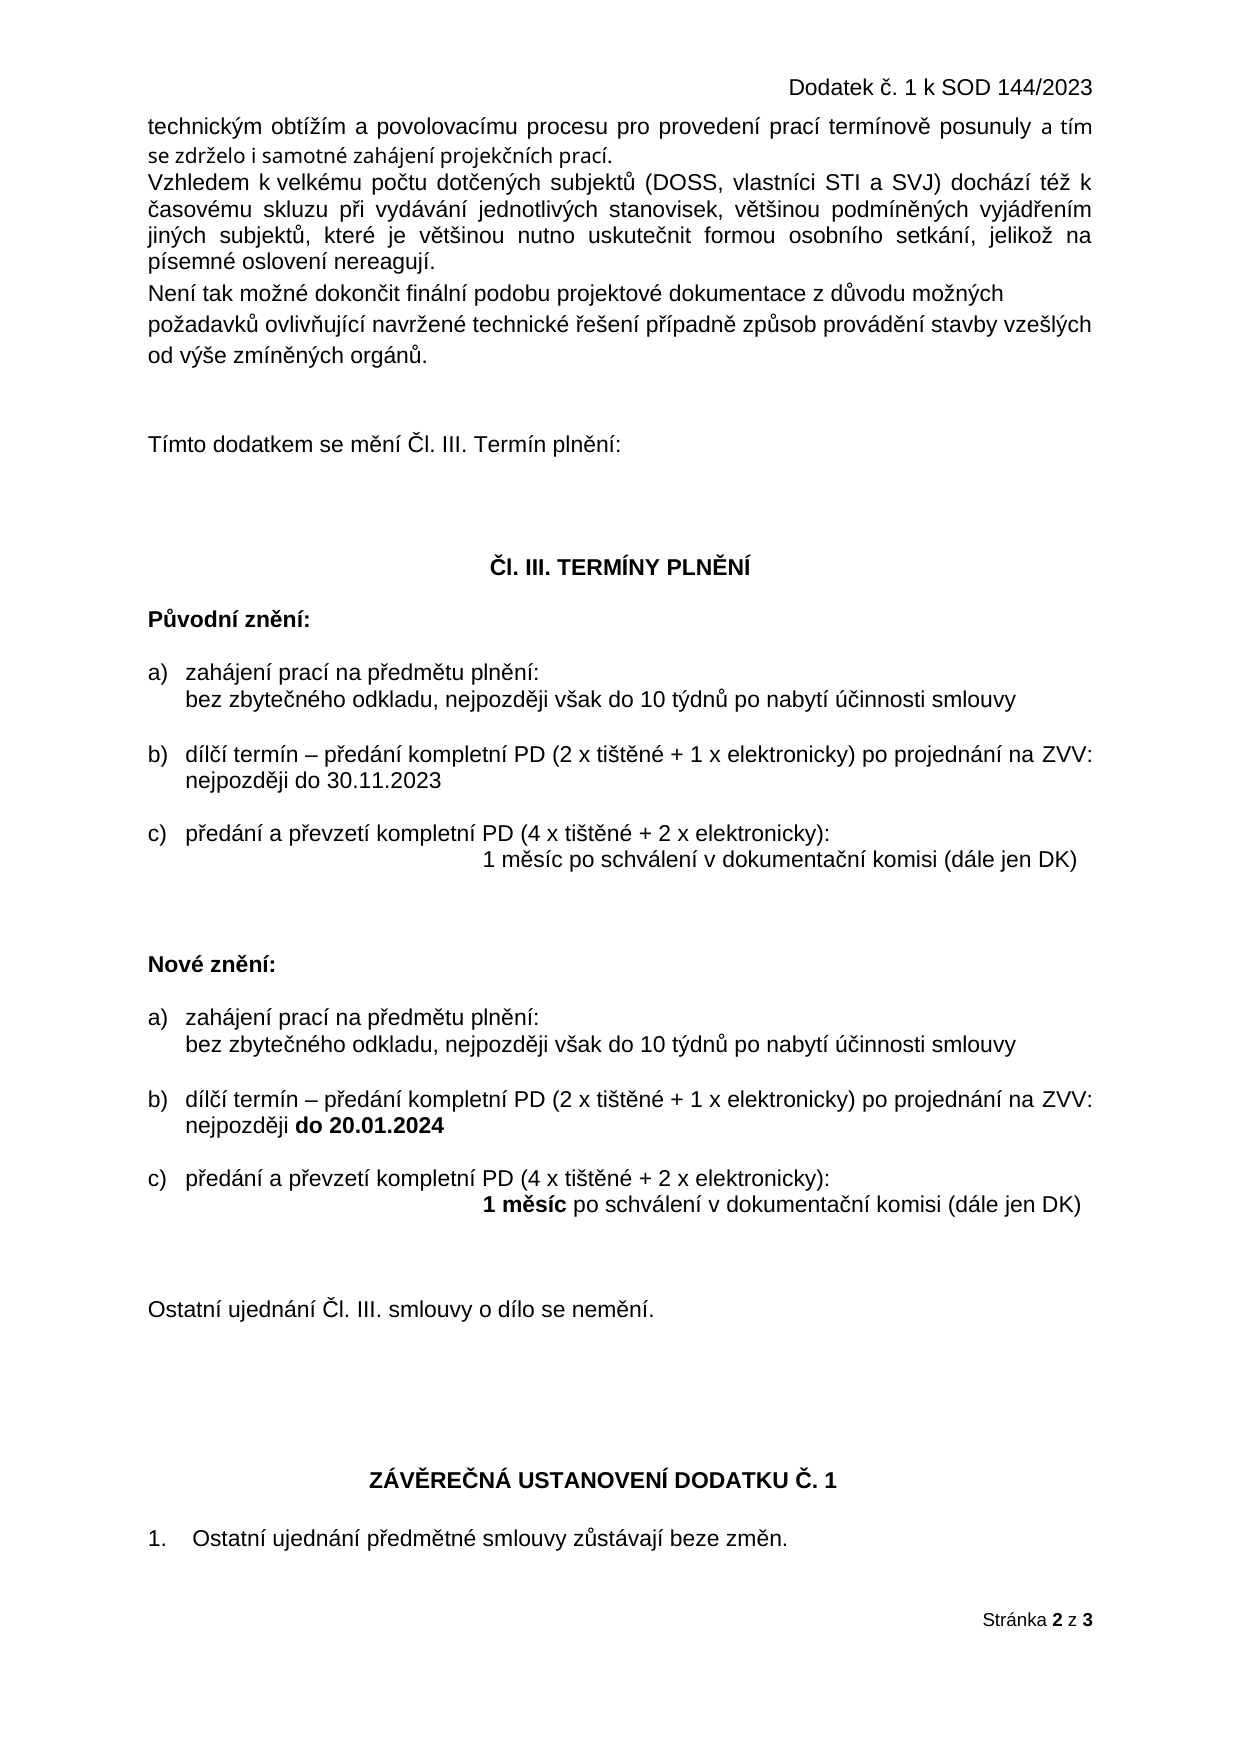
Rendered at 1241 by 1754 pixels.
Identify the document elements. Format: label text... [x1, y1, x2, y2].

list dílčí termín – předání kompletní PD (2 x tištěné + 1 x elektronicky) po projednání na ZVV: nejpozději do 30.11.2023 [148, 741, 1093, 793]
list Ostatní ujednání předmětné smlouvy zůstávají beze změn. [148, 1525, 1093, 1551]
text ZÁVĚREČNÁ USTANOVENÍ DODATKU Č. 1 [295, 1467, 1093, 1493]
list zahájení prací na předmětu plnění: [148, 659, 1093, 686]
text Není tak možné dokončit finální podobu projektové dokumentace z důvodu možných požadavků ovlivňující navržené technické řešení případně způsob provádění stavby vzešlých od výše zmíněných orgánů. [148, 275, 1093, 368]
text Nové znění: [148, 951, 1093, 978]
text 1 měsíc po schválení v dokumentační komisi (dále jen DK) [148, 846, 1093, 872]
text Vzhledem k velkému počtu dotčených subjektů (DOSS, vlastníci STI a SVJ) dochází též k časovému skluzu při vydávání jednotlivých stanovisek, většinou podmíněných vyjádřením jiných subjektů, které je většinou nutno uskutečnit formou osobního setkání, jelikož na písemné oslovení nereagují. [148, 169, 1093, 275]
text Ostatní ujednání Čl. III. smlouvy o dílo se nemění. [148, 1296, 1093, 1323]
text Původní znění: [148, 606, 1093, 633]
text Čl. III. TERMÍNY PLNĚNÍ [148, 554, 1093, 580]
text Tímto dodatkem se mění Čl. III. Termín plnění: [148, 426, 1093, 457]
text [148, 112, 1093, 169]
text 1 měsíc po schválení v dokumentační komisi (dále jen DK) [148, 1191, 1093, 1217]
text bez zbytečného odkladu, nejpozději však do 10 týdnů po nabytí účinnosti smlouvy [148, 1031, 1093, 1057]
list dílčí termín – předání kompletní PD (2 x tištěné + 1 x elektronicky) po projednání na ZVV: nejpozději do 20.01.2024 [148, 1086, 1093, 1138]
text bez zbytečného odkladu, nejpozději však do 10 týdnů po nabytí účinnosti smlouvy [148, 686, 1093, 712]
list zahájení prací na předmětu plnění: [148, 1004, 1093, 1031]
list předání a převzetí kompletní PD (4 x tištěné + 2 x elektronicky): [148, 820, 1093, 846]
list předání a převzetí kompletní PD (4 x tištěné + 2 x elektronicky): [148, 1165, 1093, 1191]
